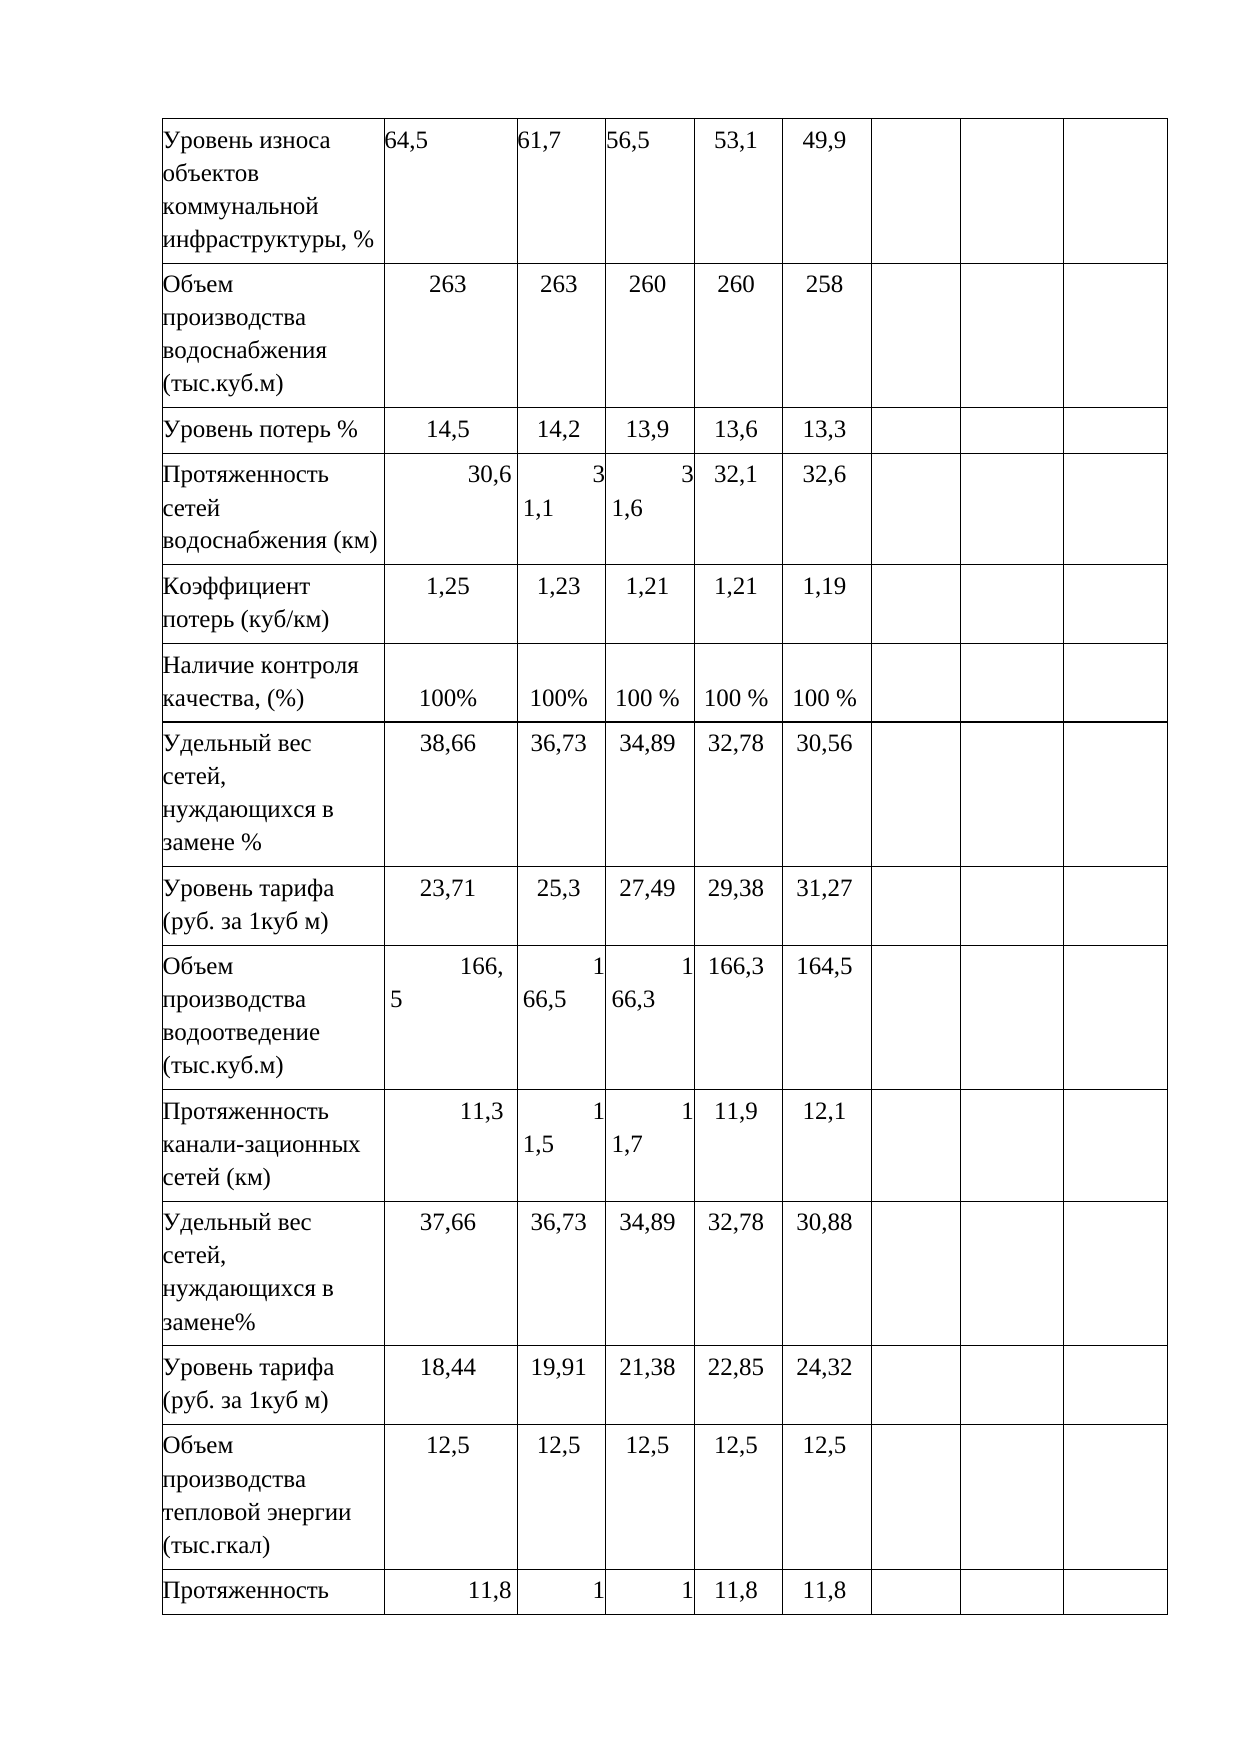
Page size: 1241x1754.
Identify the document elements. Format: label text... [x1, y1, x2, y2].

table_cell [1064, 119, 1167, 263]
table_cell Объем производства водоотведение (тыс.куб.м) [163, 946, 384, 1089]
table_cell 36,73 [518, 1202, 605, 1345]
table_cell Наличие контроля качества, (%) [163, 644, 384, 721]
table_cell Протяженность канали-зационных сетей (км) [163, 1090, 384, 1201]
table_cell 100 % [695, 644, 782, 721]
table_cell [1064, 565, 1167, 643]
table_cell 32,78 [695, 1202, 782, 1345]
table_cell [961, 644, 1063, 721]
table_cell 1,23 [518, 565, 605, 643]
table_cell 13,3 [783, 408, 871, 453]
table_cell 1,25 [385, 565, 517, 643]
table_cell 53,1 [695, 119, 782, 263]
table_cell [1064, 946, 1167, 1089]
table_cell 21,38 [606, 1346, 694, 1424]
table_cell 31,1 [518, 454, 605, 564]
table_cell Удельный вес сетей, нуждающихся в замене% [163, 1202, 384, 1345]
table_cell 11,8 [695, 1570, 782, 1614]
table_cell 11,9 [695, 1090, 782, 1201]
table_cell 100% [518, 644, 605, 721]
table_cell 263 [518, 264, 605, 407]
table_cell 34,89 [606, 723, 694, 866]
table_cell 30,88 [783, 1202, 871, 1345]
table_cell [872, 946, 960, 1089]
table_cell 258 [783, 264, 871, 407]
table_cell Объем производства тепловой энергии (тыс.гкал) [163, 1425, 384, 1568]
table_cell 14,5 [385, 408, 517, 453]
table_cell 56,5 [606, 119, 694, 263]
table_cell 166,5 [385, 946, 517, 1089]
table_cell 12,5 [385, 1425, 517, 1568]
table_cell 29,38 [695, 867, 782, 944]
table_cell [961, 1202, 1063, 1345]
table_cell 32,1 [695, 454, 782, 564]
table_cell 166,5 [518, 946, 605, 1089]
table_cell 12,5 [606, 1425, 694, 1568]
table_cell [961, 454, 1063, 564]
table_cell [872, 264, 960, 407]
table_cell 11,8 [385, 1570, 517, 1614]
table_cell Коэффициент потерь (куб/км) [163, 565, 384, 643]
table_cell 61,7 [518, 119, 605, 263]
table_cell 38,66 [385, 723, 517, 866]
table_cell [961, 1346, 1063, 1424]
table_cell [961, 1425, 1063, 1568]
table_cell 12,5 [518, 1425, 605, 1568]
table_cell [1064, 1090, 1167, 1201]
table_cell [961, 723, 1063, 866]
table_cell 260 [606, 264, 694, 407]
table_cell 11,3 [385, 1090, 517, 1201]
table_cell 23,71 [385, 867, 517, 944]
table_cell Удельный вес сетей, нуждающихся в замене % [163, 723, 384, 866]
table_cell 12,5 [783, 1425, 871, 1568]
table_cell [961, 946, 1063, 1089]
table_cell [961, 408, 1063, 453]
table_cell 166,3 [606, 946, 694, 1089]
table_cell 100 % [783, 644, 871, 721]
table_cell [961, 565, 1063, 643]
table_cell Уровень тарифа (руб. за 1куб м) [163, 1346, 384, 1424]
table_cell 263 [385, 264, 517, 407]
table_cell [1064, 264, 1167, 407]
table_cell [872, 565, 960, 643]
table_cell 32,6 [783, 454, 871, 564]
table_cell 32,78 [695, 723, 782, 866]
table_cell 19,91 [518, 1346, 605, 1424]
table_cell [872, 1570, 960, 1614]
table_cell [1064, 1346, 1167, 1424]
table_cell [872, 644, 960, 721]
table_cell [1064, 1425, 1167, 1568]
table_cell 11,5 [518, 1090, 605, 1201]
table_cell 164,5 [783, 946, 871, 1089]
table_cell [163, 1570, 384, 1614]
table_cell 27,49 [606, 867, 694, 944]
table_cell 34,89 [606, 1202, 694, 1345]
table_cell 49,9 [783, 119, 871, 263]
table_cell [961, 1570, 1063, 1614]
table_cell 12,5 [695, 1425, 782, 1568]
table_cell [961, 264, 1063, 407]
table_cell Объем производства водоснабжения (тыс.куб.м) [163, 264, 384, 407]
table_cell [872, 408, 960, 453]
table_cell [872, 1090, 960, 1201]
table_cell 25,3 [518, 867, 605, 944]
table_cell 37,66 [385, 1202, 517, 1345]
table_cell [961, 119, 1063, 263]
table_cell [1064, 408, 1167, 453]
table_cell [872, 1202, 960, 1345]
table_cell [872, 723, 960, 866]
table_cell 18,44 [385, 1346, 517, 1424]
table_cell 1,21 [695, 565, 782, 643]
table_cell Уровень тарифа (руб. за 1куб м) [163, 867, 384, 944]
table_cell 100% [385, 644, 517, 721]
table_cell 11,7 [606, 1090, 694, 1201]
table_cell 100 % [606, 644, 694, 721]
table_cell 31,27 [783, 867, 871, 944]
table_cell Уровень потерь % [163, 408, 384, 453]
table_cell 13,6 [695, 408, 782, 453]
table_cell 22,85 [695, 1346, 782, 1424]
table_cell [872, 867, 960, 944]
table_cell 11,8 [518, 1570, 605, 1614]
table_cell 1,19 [783, 565, 871, 643]
table_cell [872, 119, 960, 263]
table_cell 11,8 [606, 1570, 694, 1614]
table_cell [1064, 1202, 1167, 1345]
table_cell 260 [695, 264, 782, 407]
table_cell 30,56 [783, 723, 871, 866]
table_cell [1064, 454, 1167, 564]
table_cell 1,21 [606, 565, 694, 643]
table_cell 13,9 [606, 408, 694, 453]
table_cell [872, 454, 960, 564]
table_cell 11,8 [783, 1570, 871, 1614]
table_cell [961, 867, 1063, 944]
table_cell 12,1 [783, 1090, 871, 1201]
table_cell [1064, 867, 1167, 944]
table_cell 24,32 [783, 1346, 871, 1424]
table_cell [961, 1090, 1063, 1201]
table_cell 14,2 [518, 408, 605, 453]
table_cell 30,6 [385, 454, 517, 564]
table_cell Уровень износа объектов коммунальной инфраструктуры, % [163, 119, 384, 263]
table_cell 166,3 [695, 946, 782, 1089]
table_cell [1064, 644, 1167, 721]
table_cell 36,73 [518, 723, 605, 866]
table_cell 31,6 [606, 454, 694, 564]
table_cell [872, 1425, 960, 1568]
table_cell Протяженность сетей водоснабжения (км) [163, 454, 384, 564]
table_cell [1064, 723, 1167, 866]
table_cell 64,5 [385, 119, 517, 263]
table_cell [872, 1346, 960, 1424]
table_cell [1064, 1570, 1167, 1614]
